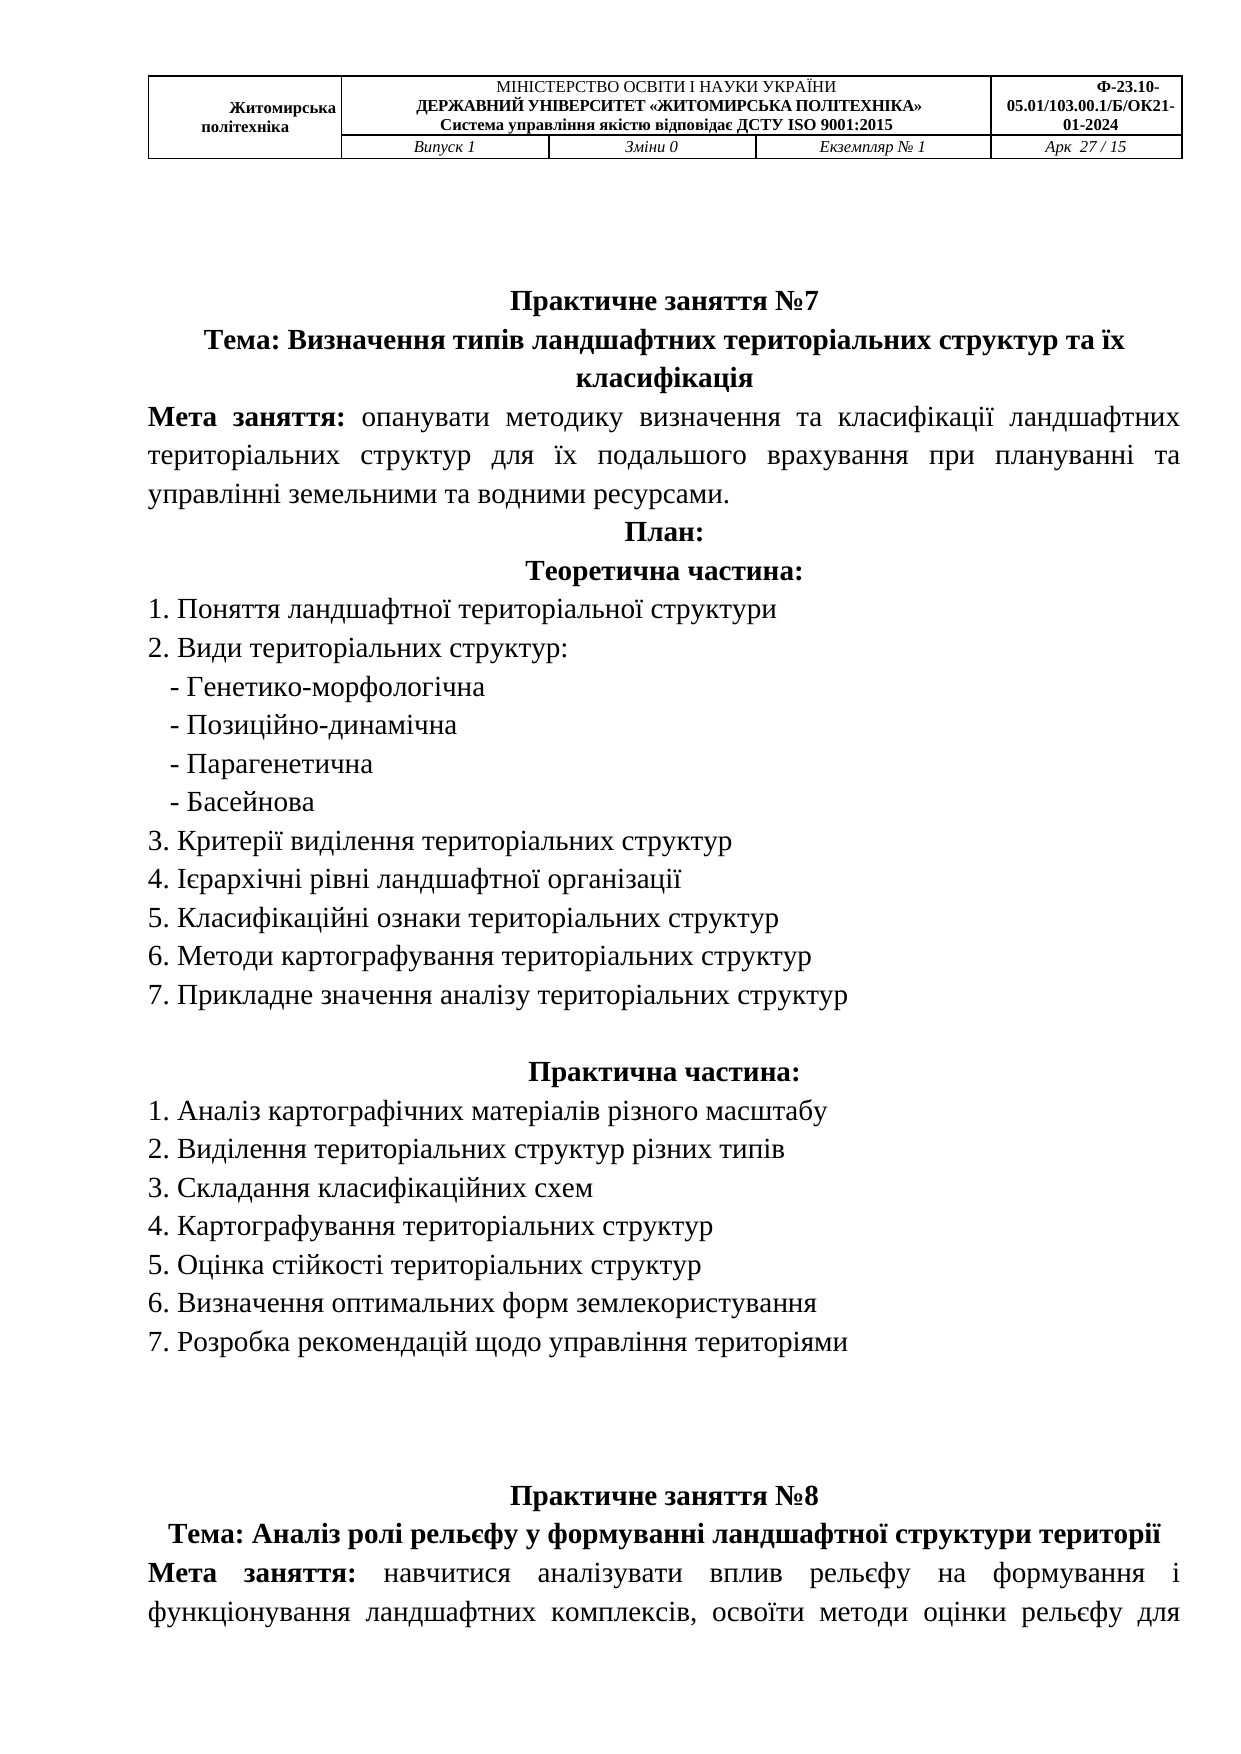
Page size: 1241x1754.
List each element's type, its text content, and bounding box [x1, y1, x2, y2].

text - Позиційно-динамічна [148, 707, 1181, 741]
text Практичне заняття №7 [148, 283, 1181, 317]
text 6. Визначення оптимальних форм землекористування [148, 1285, 1181, 1319]
text 5. Оцінка стійкості територіальних структур [148, 1247, 1181, 1280]
text 7. Прикладне значення аналізу територіальних структур [148, 977, 1181, 1011]
text 1. Аналіз картографічних матеріалів різного масштабу [148, 1093, 1181, 1126]
text 2. Види територіальних структур: [148, 630, 1181, 664]
text 6. Методи картографування територіальних структур [148, 938, 1181, 972]
text - Парагенетична [148, 746, 1181, 779]
text 1. Поняття ландшафтної територіальної структури [148, 592, 1181, 625]
text 3. Критерії виділення територіальних структур [148, 823, 1181, 856]
text Практична частина: [148, 1054, 1181, 1088]
text 7. Розробка рекомендацій щодо управління територіями [148, 1324, 1181, 1357]
text Практичне заняття №8 [148, 1478, 1181, 1512]
text - Генетико-морфологічна [148, 669, 1181, 702]
text 3. Складання класифікаційних схем [148, 1170, 1181, 1203]
text Тема: Аналіз ролі рельєфу у формуванні ландшафтної структури території [148, 1517, 1181, 1550]
text Мета заняття: опанувати методику визначення та класифікації ландшафтних територіальних структур для їх подальшого врахування при плануванні та управлінні земельними та водними ресурсами. [148, 399, 1181, 509]
text План: [148, 514, 1181, 548]
text 5. Класифікаційні ознаки територіальних структур [148, 900, 1181, 933]
text Теоретична частина: [148, 553, 1181, 587]
text - Басейнова [148, 784, 1181, 818]
text 4. Ієрархічні рівні ландшафтної організації [148, 861, 1181, 895]
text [148, 1555, 1181, 1627]
text 4. Картографування територіальних структур [148, 1208, 1181, 1242]
text 2. Виділення територіальних структур різних типів [148, 1131, 1181, 1165]
text Тема: Визначення типів ландшафтних територіальних структур та їх класифікація [148, 322, 1181, 394]
